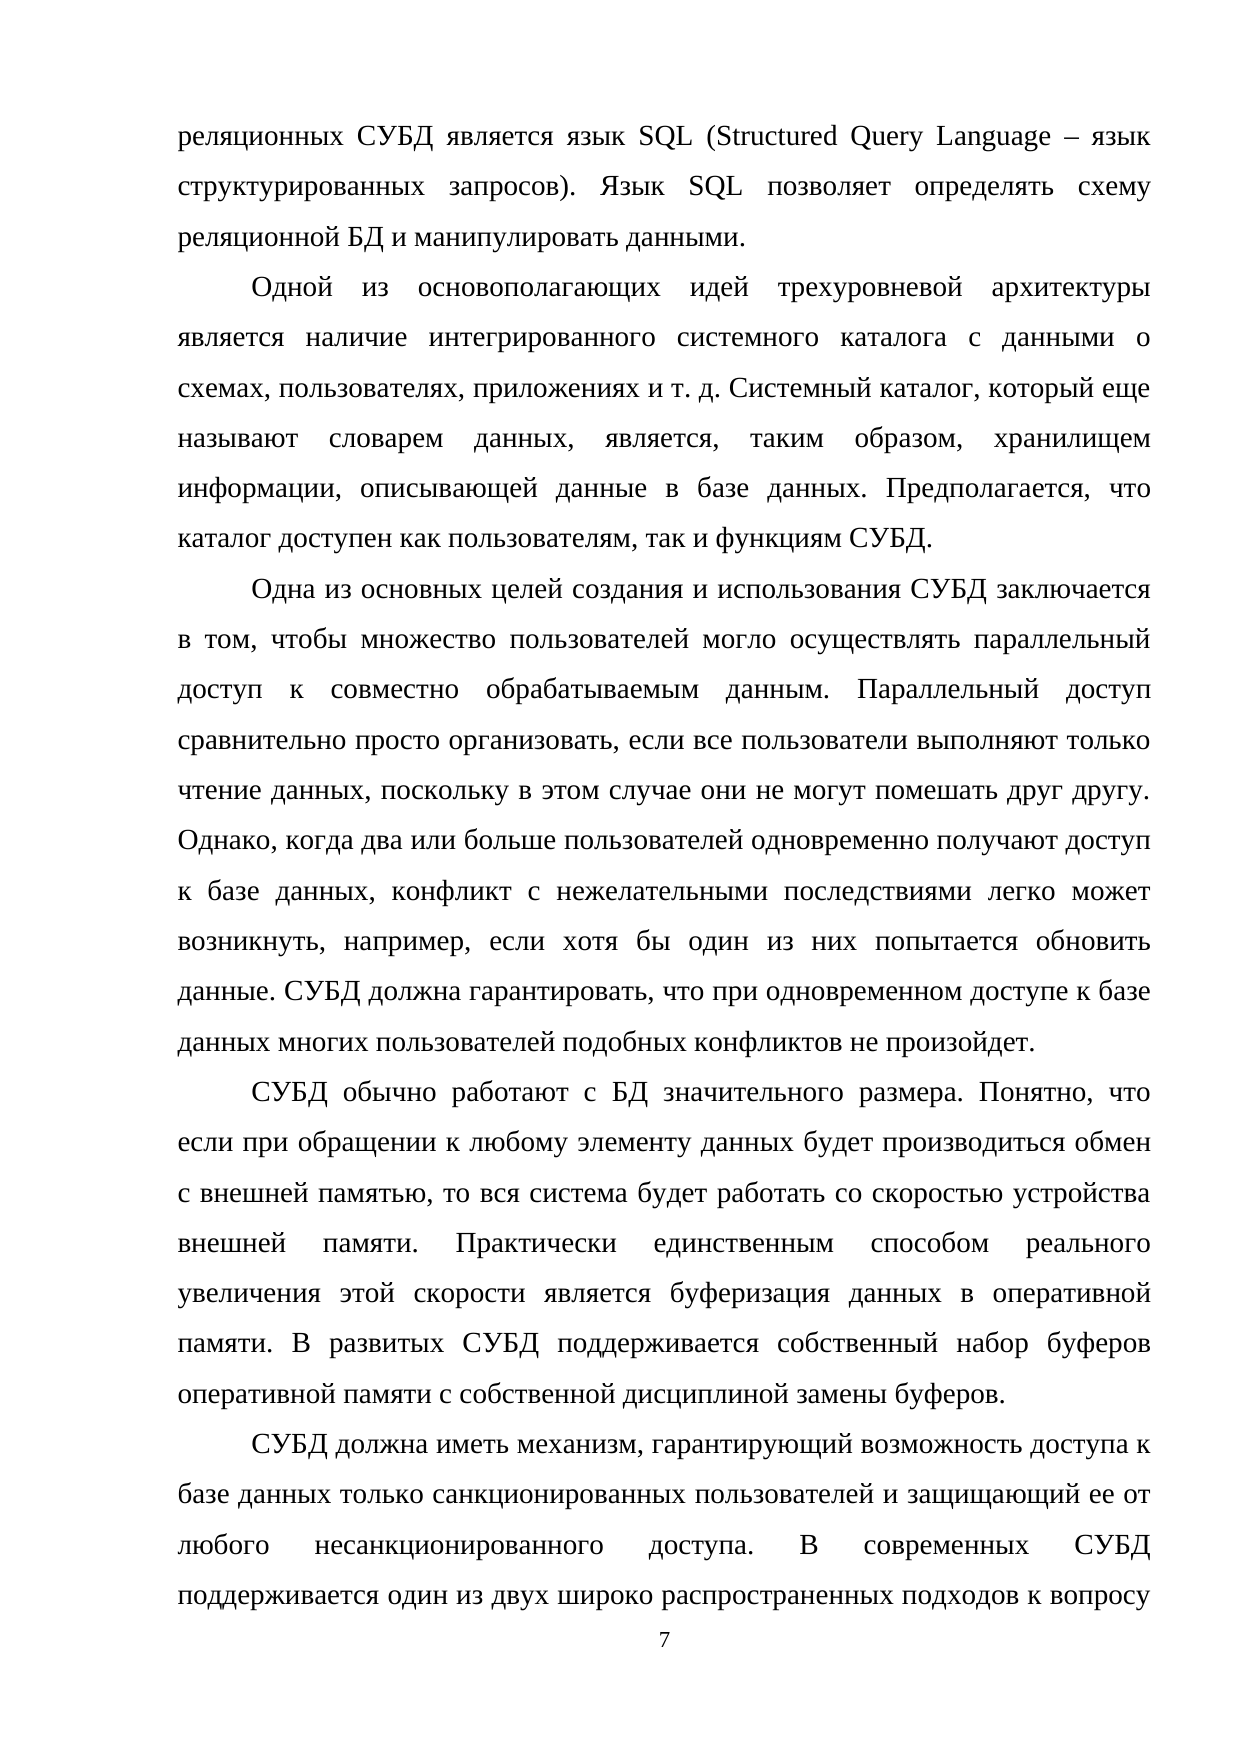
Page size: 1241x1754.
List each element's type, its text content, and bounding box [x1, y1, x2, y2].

text Одной из основополагающих идей трехуровневой архитектуры является наличие интегрированного системного каталога с данными о схемах, пользователях, приложениях и т. д. Системный каталог, который еще называют словарем данных, является, таким образом, хранилищем информации, описывающей данные в базе данных. Предполагается, что каталог доступен как пользователям, так и функциям СУБД. [177, 269, 1152, 554]
text СУБД обычно работают с БД значительного размера. Понятно, что если при обращении к любому элементу данных будет производиться обмен с внешней памятью, то вся система будет работать со скоростью устройства внешней памяти. Практически единственным способом реального увеличения этой скорости является буферизация данных в оперативной памяти. В развитых СУБД поддерживается собственный набор буферов оперативной памяти с собственной дисциплиной замены буферов. [177, 1074, 1152, 1409]
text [177, 118, 1152, 252]
text Одна из основных целей создания и использования СУБД заключается в том, чтобы множество пользователей могло осуществлять параллельный доступ к совместно обрабатываемым данным. Параллельный доступ сравнительно просто организовать, если все пользователи выполняют только чтение данных, поскольку в этом случае они не могут помешать друг другу. Однако, когда два или больше пользователей одновременно получают доступ к базе данных, конфликт с нежелательными последствиями легко может возникнуть, например, если хотя бы один из них попытается обновить данные. СУБД должна гарантировать, что при одновременном доступе к базе данных многих пользователей подобных конфликтов не произойдет. [177, 571, 1152, 1057]
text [177, 1426, 1152, 1611]
